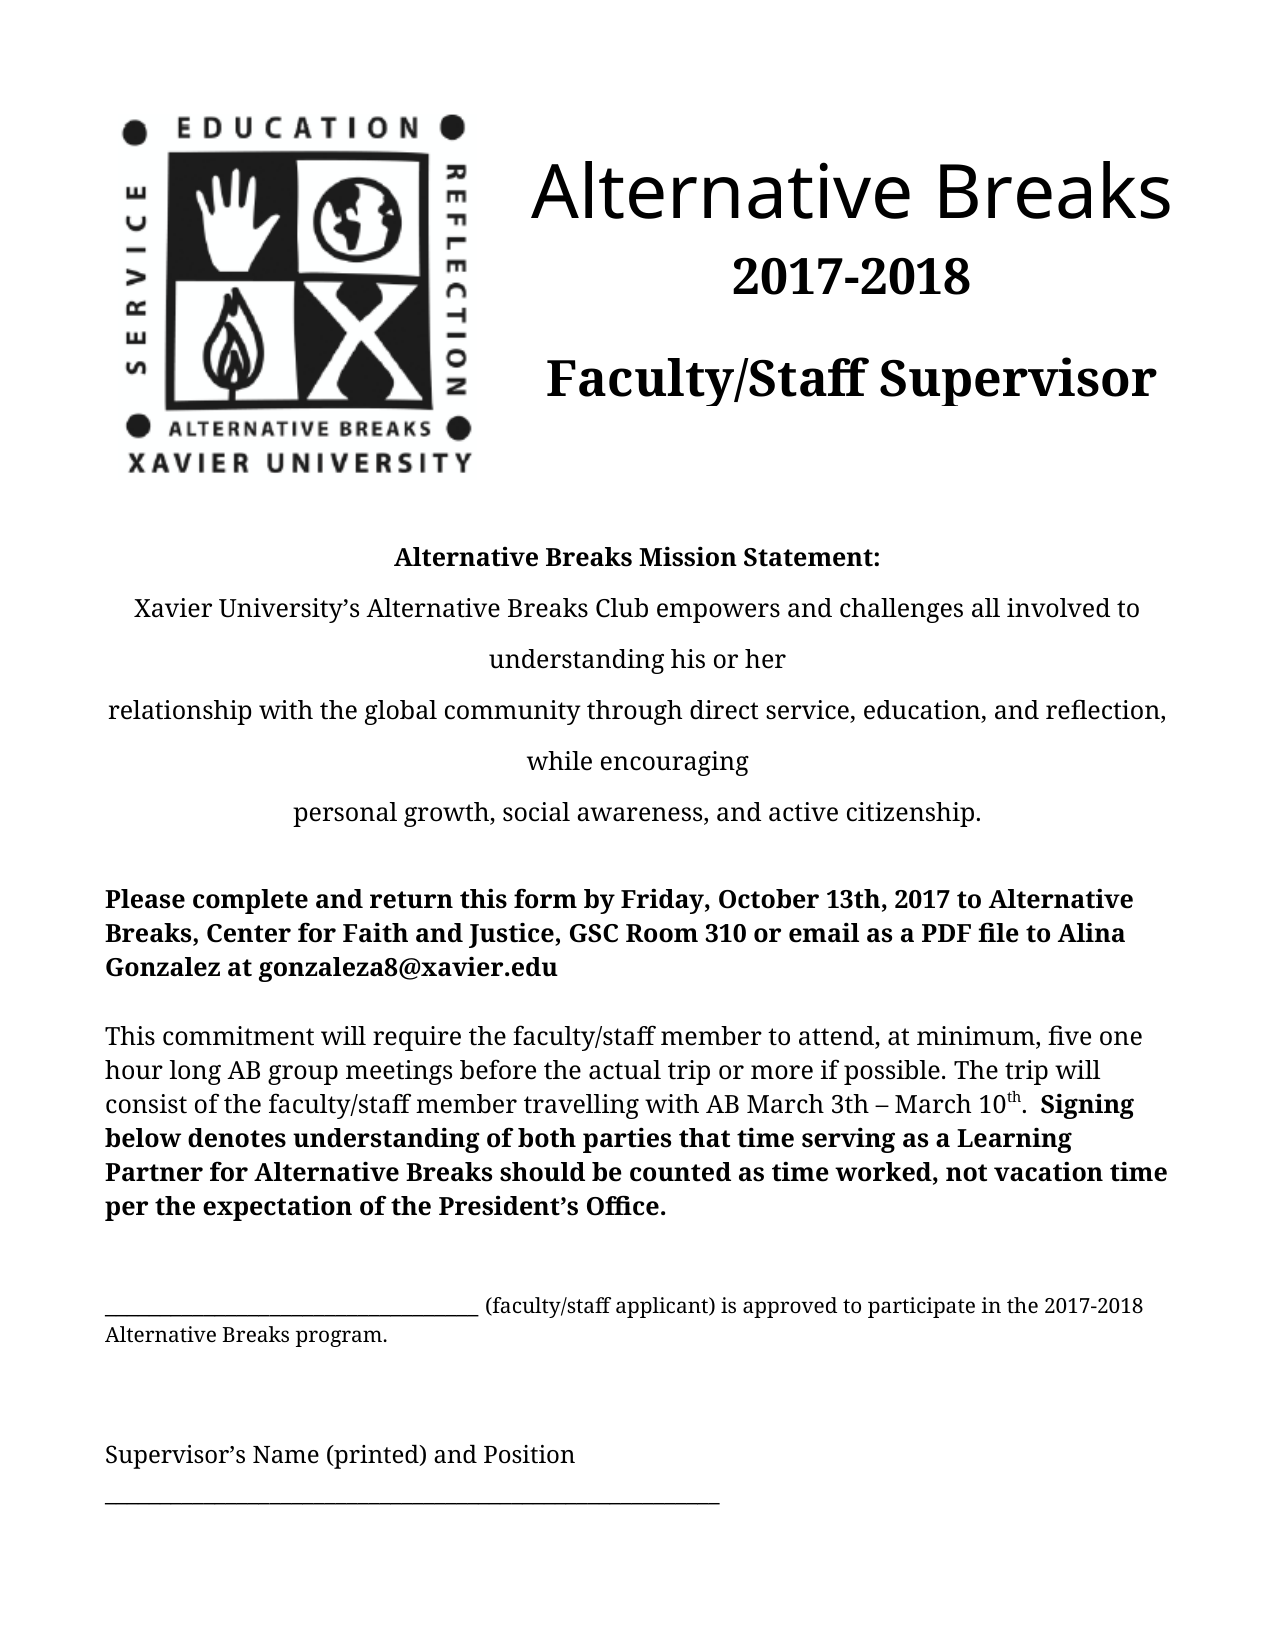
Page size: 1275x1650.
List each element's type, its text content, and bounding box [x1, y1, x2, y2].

text personal growth, social awareness, and active citizenship. [105, 795, 1170, 829]
text Xavier University’s Alternative Breaks Club empowers and challenges all involved to understanding his or her [105, 591, 1170, 676]
text __________________________________ (faculty/staff applicant) is approved to participate in the 2017-2018 Alternative Breaks program. [105, 1288, 1170, 1349]
text Supervisor’s Name (printed) and Position ________________________________________________________ [105, 1438, 1170, 1508]
text Please complete and return this form by Friday, October 13th, 2017 to Alternative Breaks, Center for Faith and Justice, GSC Room 310 or email as a PDF file to Alina Gonzalez at gonzaleza8@xavier.edu [105, 882, 1170, 984]
text relationship with the global community through direct service, education, and reflection, while encouraging [105, 693, 1170, 778]
text Alternative Breaks Mission Statement: [105, 540, 1170, 574]
text This commitment will require the faculty/staff member to attend, at minimum, five one hour long AB group meetings before the actual trip or more if possible. The trip will consist of the faculty/staff member travelling with AB March 3th – March 10th. Signing below denotes understanding of both parties that time serving as a Learning Partner for Alternative Breaks should be counted as time worked, not vacation time per the expectation of the President’s Office. [105, 1018, 1170, 1223]
